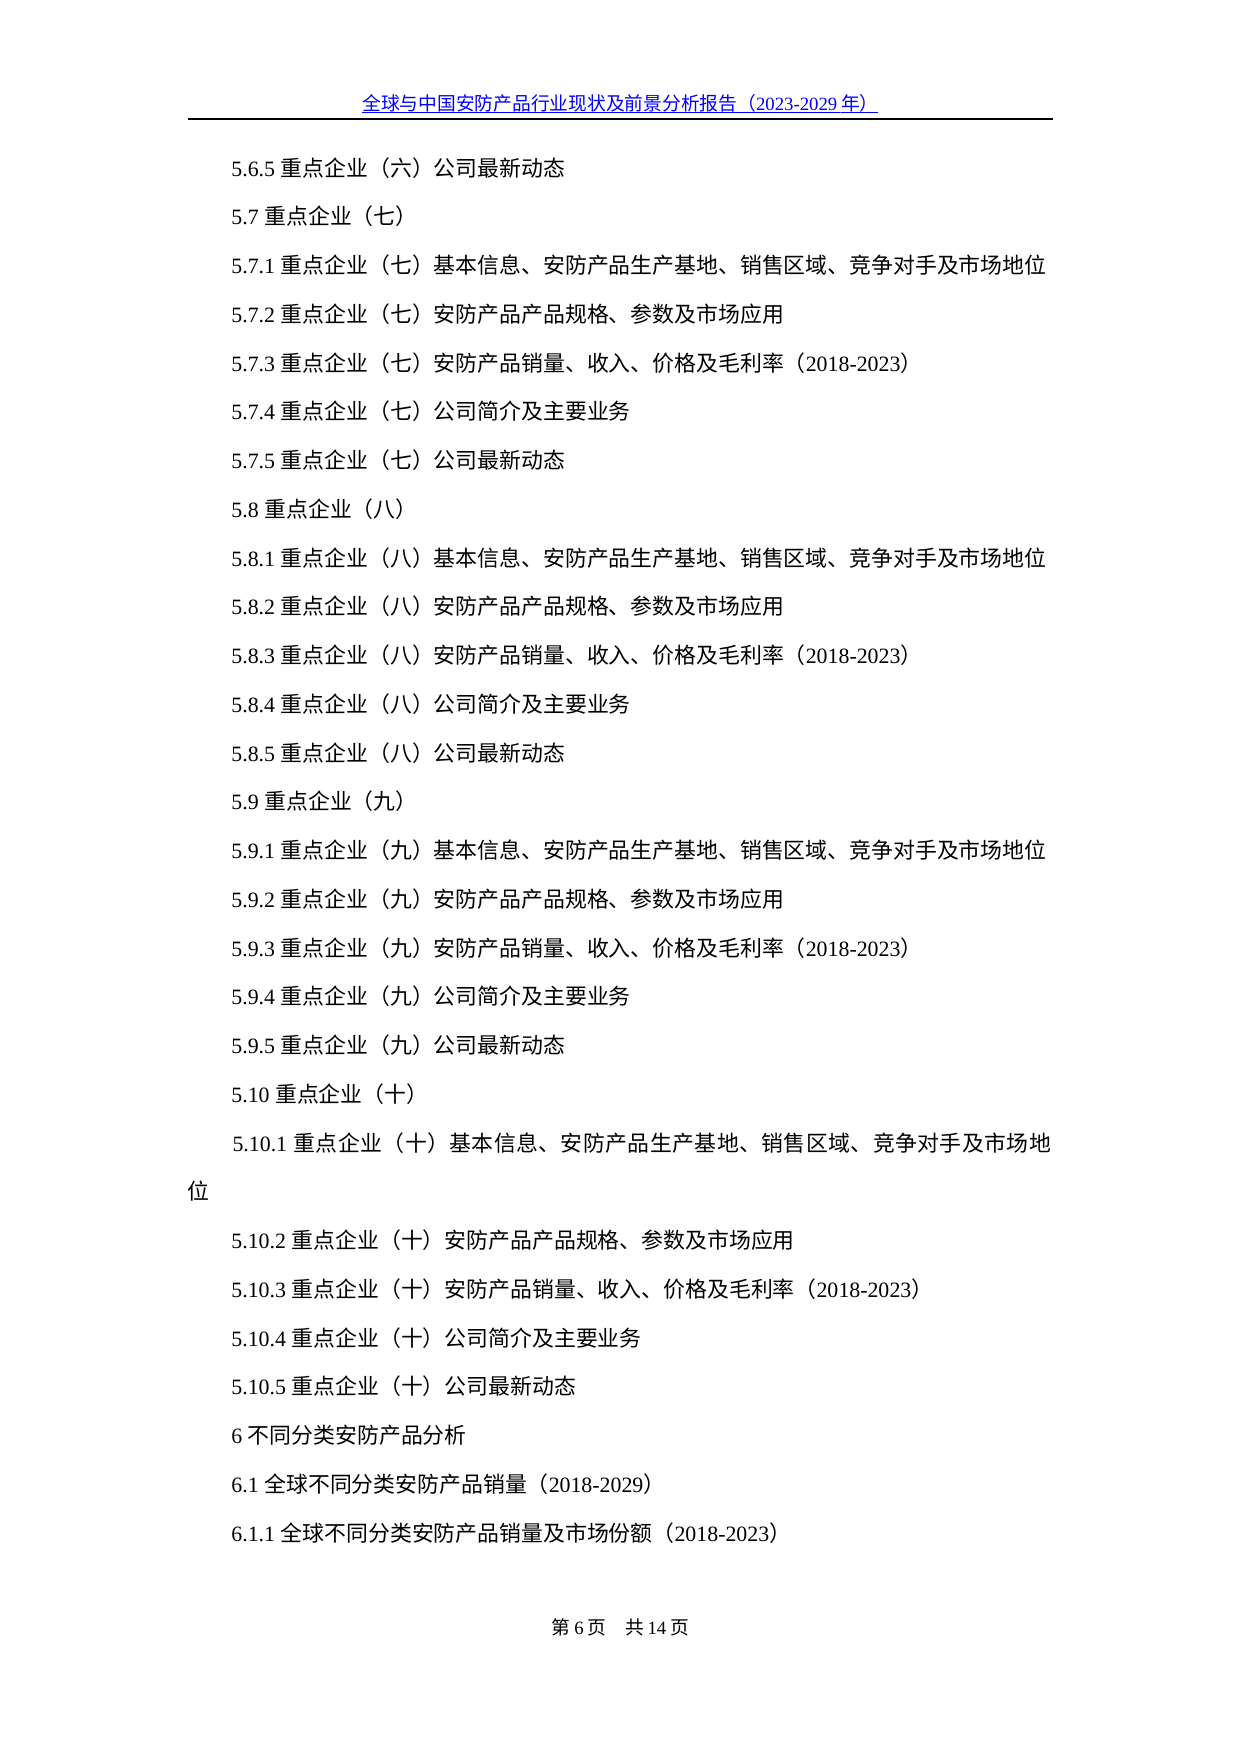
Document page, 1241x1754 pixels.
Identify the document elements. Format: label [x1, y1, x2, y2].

text [187, 150, 1053, 1548]
